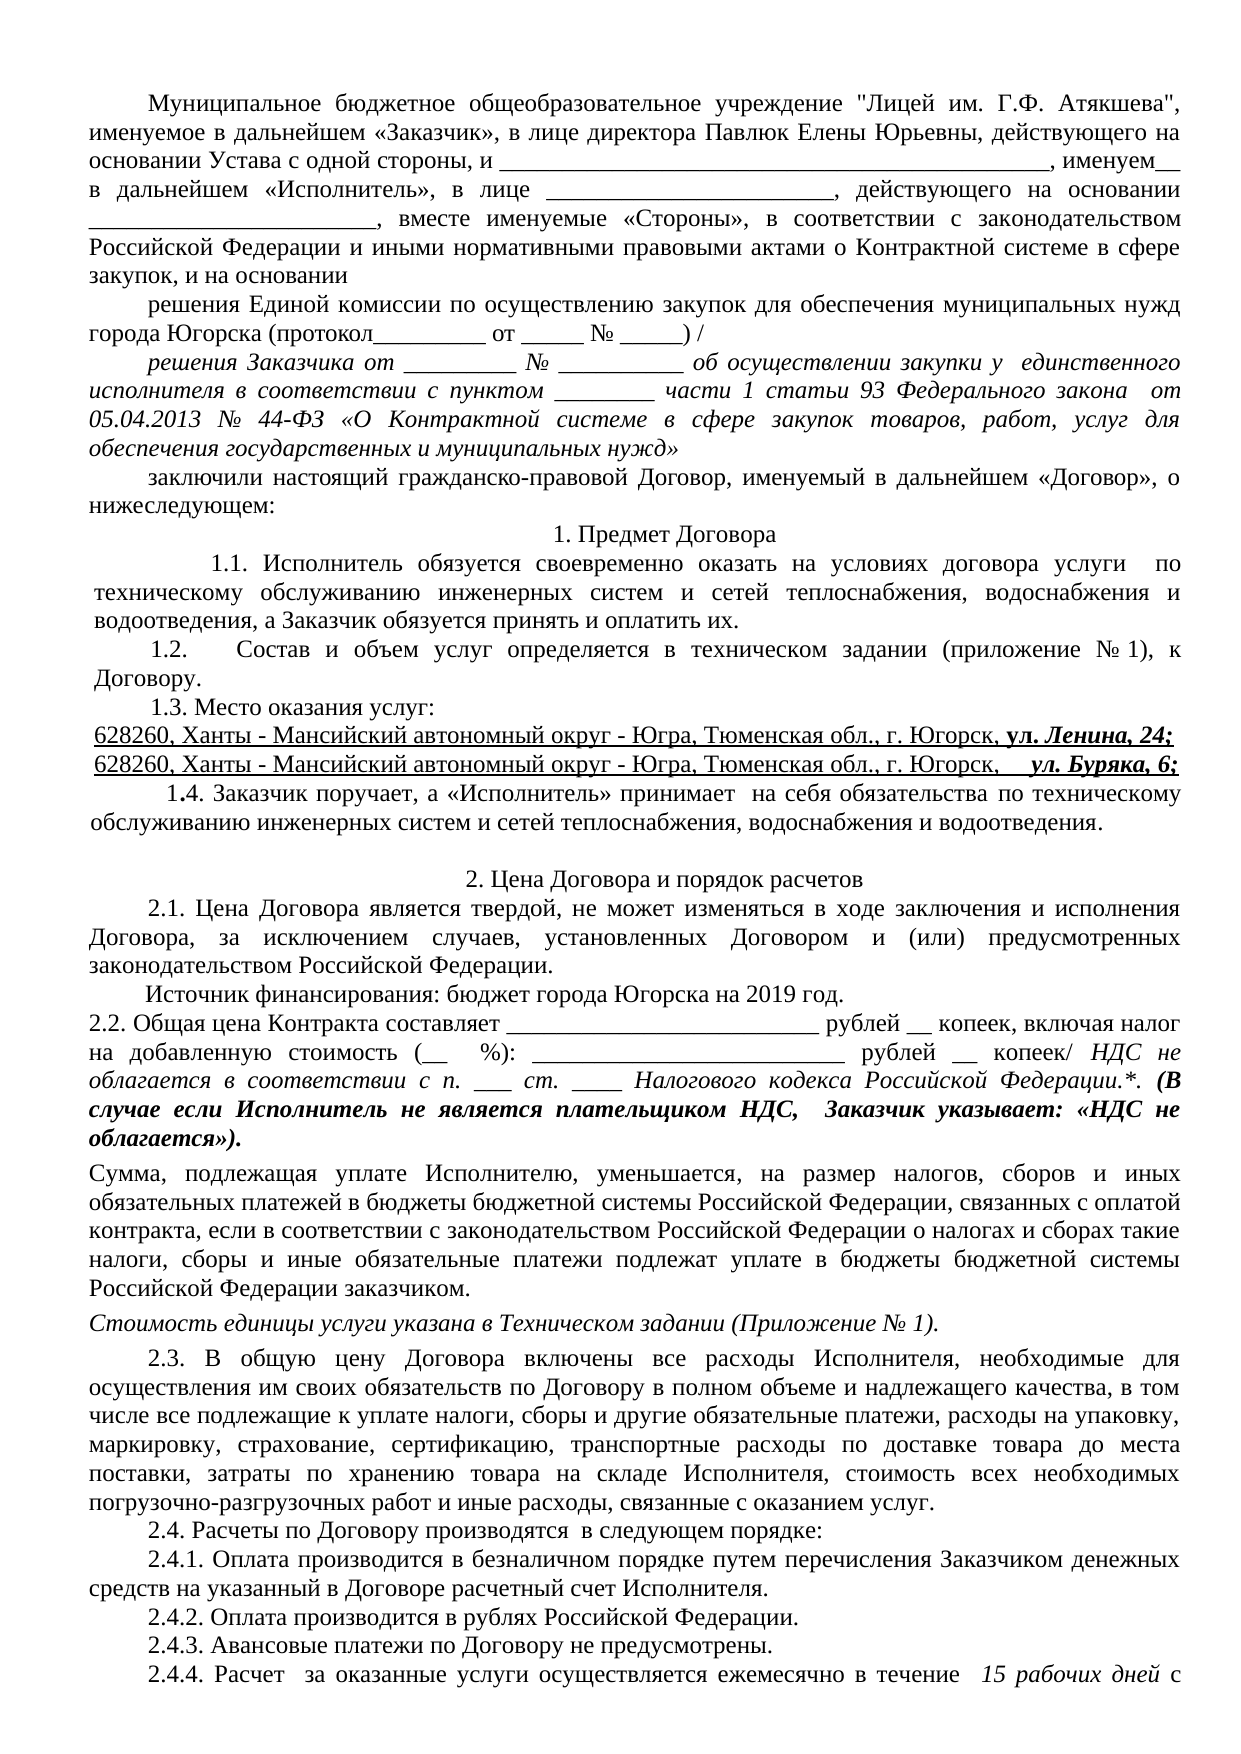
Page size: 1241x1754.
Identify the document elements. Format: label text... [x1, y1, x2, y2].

text 2. Цена Договора и порядок расчетов [89, 864, 1181, 893]
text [89, 1659, 1181, 1688]
text 2.3. В общую цену Договора включены все расходы Исполнителя, необходимые для осуществления им своих обязательств по Договору в полном объеме и надлежащего качества, в том числе все подлежащие к уплате налоги, сборы и другие обязательные платежи, расходы на упаковку, маркировку, страхование, сертификацию, транспортные расходы по доставке товара до места поставки, затраты по хранению товара на складе Исполнителя, стоимость всех необходимых погрузочно-разгрузочных работ и иные расходы, связанные с оказанием услуг. [89, 1343, 1181, 1515]
text 2.2. Общая цена Контракта составляет _________________________ рублей __ копеек, включая налог на добавленную стоимость (__ %): _________________________ рублей __ копеек/ НДС не облагается в соответствии с п. ___ ст. ____ Налогового кодекса Российской Федерации.*. (В случае если Исполнитель не является плательщиком НДС, Заказчик указывает: «НДС не облагается»). [89, 1008, 1181, 1152]
text 2.4.3. Авансовые платежи по Договору не предусмотрены. [89, 1630, 1181, 1659]
text Источник финансирования: бюджет города Югорска на 2019 год. [89, 979, 1181, 1008]
text решения Заказчика от _________ № __________ об осуществлении закупки у единственного исполнителя в соответствии с пунктом ________ части 1 статьи 93 Федерального закона от 05.04.2013 № 44-ФЗ «О Контрактной системе в сфере закупок товаров, работ, услуг для обеспечения государственных и муниципальных нужд» [89, 347, 1181, 462]
text Сумма, подлежащая уплате Исполнителю, уменьшается, на размер налогов, сборов и иных обязательных платежей в бюджеты бюджетной системы Российской Федерации, связанных с оплатой контракта, если в соответствии с законодательством Российской Федерации о налогах и сборах такие налоги, сборы и иные обязательные платежи подлежат уплате в бюджеты бюджетной системы Российской Федерации заказчиком. [89, 1158, 1181, 1302]
text 1. Предмет Договора [89, 519, 1181, 548]
text решения Единой комиссии по осуществлению закупок для обеспечения муниципальных нужд города Югорска (протокол_________ от _____ № _____) / [89, 289, 1181, 347]
text 2.4.2. Оплата производится в рублях Российской Федерации. [89, 1602, 1181, 1630]
text 2.4. Расчеты по Договору производятся в следующем порядке: [89, 1515, 1181, 1544]
text Стоимость единицы услуги указана в Техническом задании (Приложение № 1). [89, 1308, 1181, 1337]
text Муниципальное бюджетное общеобразовательное учреждение "Лицей им. Г.Ф. Атякшева", именуемое в дальнейшем «Заказчик», в лице директора Павлюк Елены Юрьевны, действующего на основании Устава с одной стороны, и ____________________________________________, именуем__ в дальнейшем «Исполнитель», в лице _______________________, действующего на основании _______________________, вместе именуемые «Стороны», в соответствии с законодательством Российской Федерации и иными нормативными правовыми актами о Контрактной системе в сфере закупок, и на основании [89, 88, 1181, 289]
text 2.1. Цена Договора является твердой, не может изменяться в ходе заключения и исполнения Договора, за исключением случаев, установленных Договором и (или) предусмотренных законодательством Российской Федерации. [89, 893, 1181, 979]
text 1.3. Место оказания услуг: [94, 692, 1181, 720]
text 1.2. Состав и объем услуг определяется в техническом задании (приложение № 1), к Договору. [94, 634, 1181, 692]
text 628260, Ханты - Мансийский автономный округ - Югра, Тюменская обл., г. Югорск, ул. Буряка, 6; [94, 749, 1181, 778]
text 2.4.1. Оплата производится в безналичном порядке путем перечисления Заказчиком денежных средств на указанный в Договоре расчетный счет Исполнителя. [89, 1544, 1181, 1602]
text 1.4. Заказчик поручает, а «Исполнитель» принимает на себя обязательства по техническому обслуживанию инженерных систем и сетей теплоснабжения, водоснабжения и водоотведения. [90, 778, 1181, 835]
text 628260, Ханты - Мансийский автономный округ - Югра, Тюменская обл., г. Югорск, ул. Ленина, 24; [94, 720, 1181, 749]
text заключили настоящий гражданско-правовой Договор, именуемый в дальнейшем «Договор», о нижеследующем: [89, 462, 1181, 519]
text 1.1. Исполнитель обязуется своевременно оказать на условиях договора услуги по техническому обслуживанию инженерных систем и сетей теплоснабжения, водоснабжения и водоотведения, а Заказчик обязуется принять и оплатить их. [94, 548, 1181, 634]
